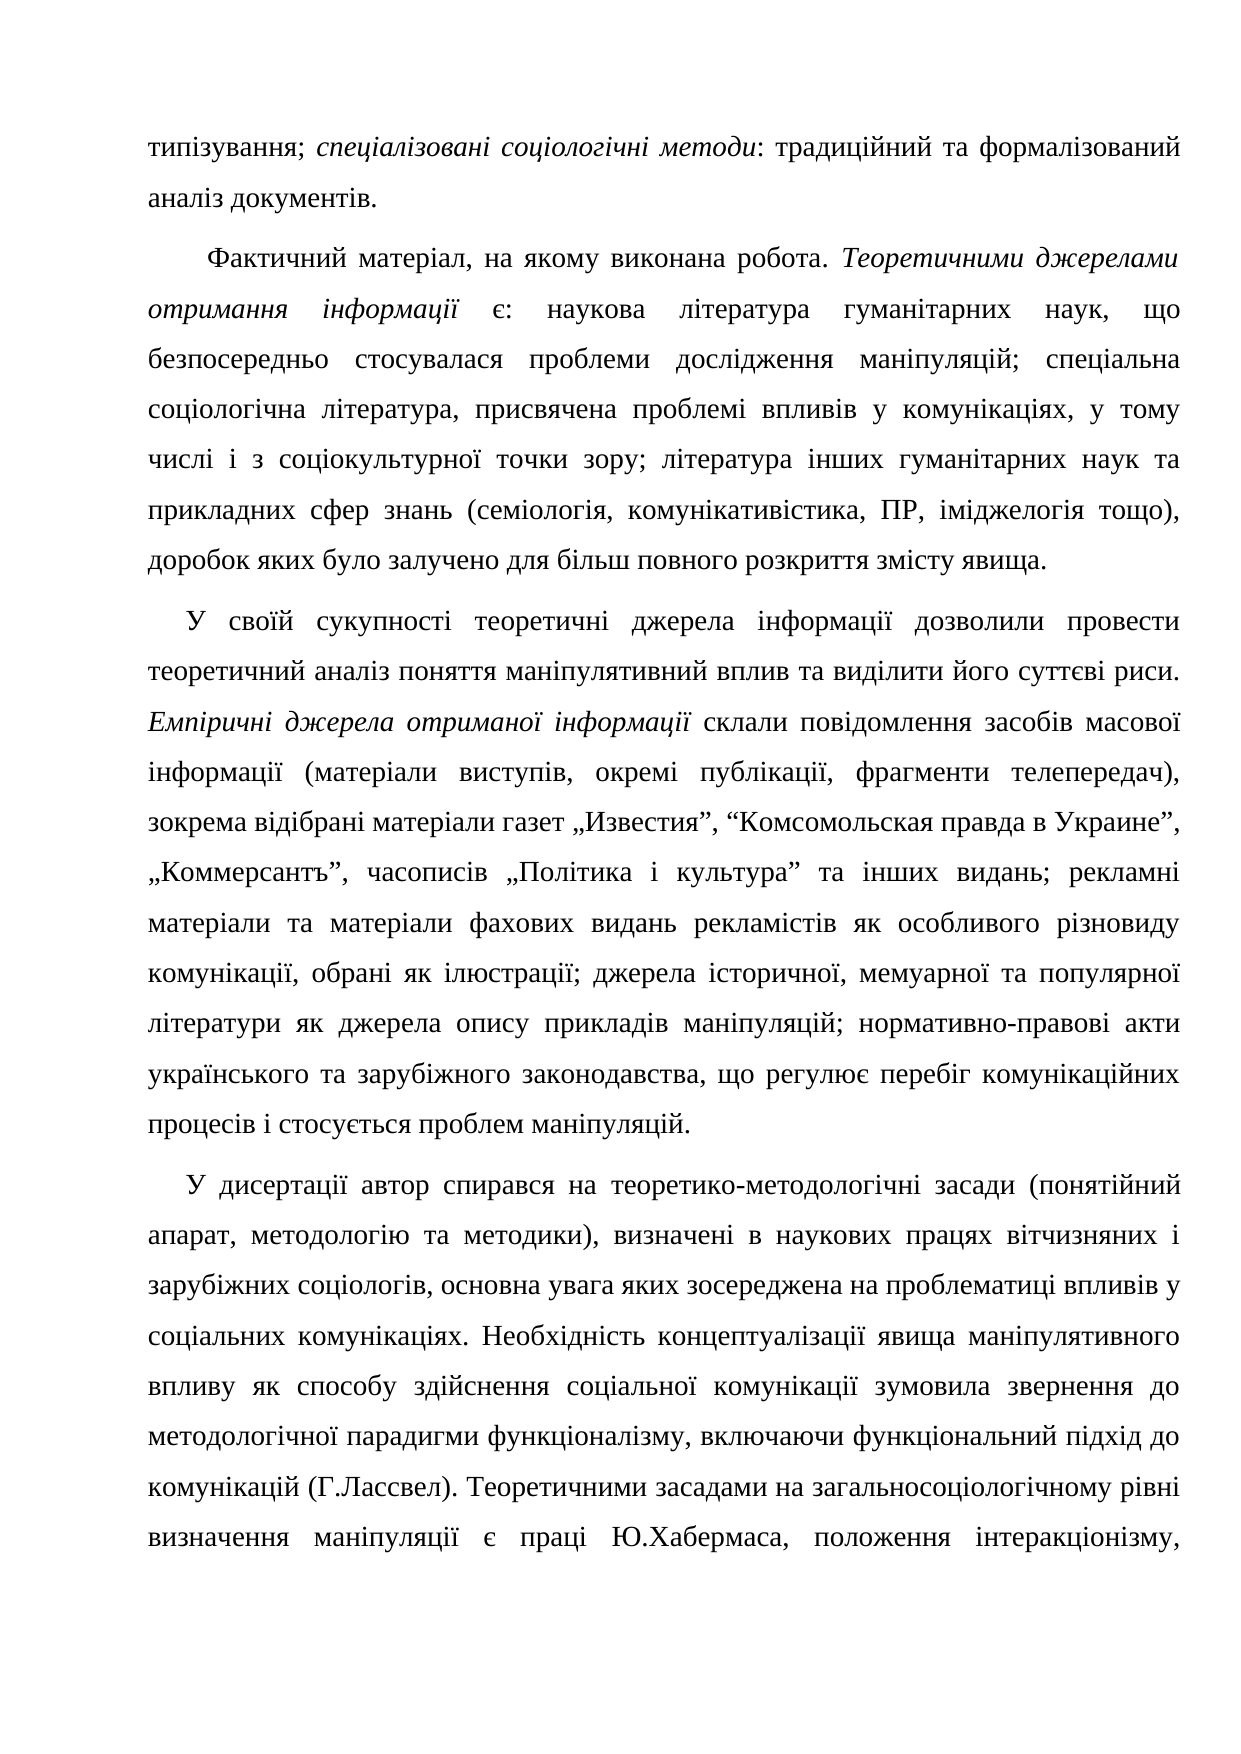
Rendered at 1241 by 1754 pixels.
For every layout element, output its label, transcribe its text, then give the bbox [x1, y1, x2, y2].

text У своїй сукупності теоретичні джерела інформації дозволили провести теоретичний аналіз поняття маніпулятивний вплив та виділити його суттєві риси. Емпіричні джерела отриманої інформації склали повідомлення засобів масової інформації (матеріали виступів, окремі публікації, фрагменти телепередач), зокрема відібрані матеріали газет „Известия”, “Комсомольская правда в Украине”, „Коммерсантъ”, часописів „Політика і культура” та інших видань; рекламні матеріали та матеріали фахових видань рекламістів як особливого різновиду комунікації, обрані як ілюстрації; джерела історичної, мемуарної та популярної літератури як джерела опису прикладів маніпуляцій; нормативно-правові акти українського та зарубіжного законодавства, що регулює перебіг комунікаційних процесів і стосується проблем маніпуляцій. [148, 603, 1181, 1140]
text Фактичний матеріал, на якому виконана робота. Теоретичними джерелами отримання інформації є: наукова література гуманітарних наук, що безпосередньо стосувалася проблеми дослідження маніпуляцій; спеціальна соціологічна література, присвячена проблемі впливів у комунікаціях, у тому числі і з соціокультурної точки зору; література інших гуманітарних наук та прикладних сфер знань (семіологія, комунікативістика, ПР, іміджелогія тощо), доробок яких було залучено для більш повного розкриття змісту явища. [148, 240, 1181, 576]
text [148, 129, 1181, 213]
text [148, 1167, 1181, 1553]
